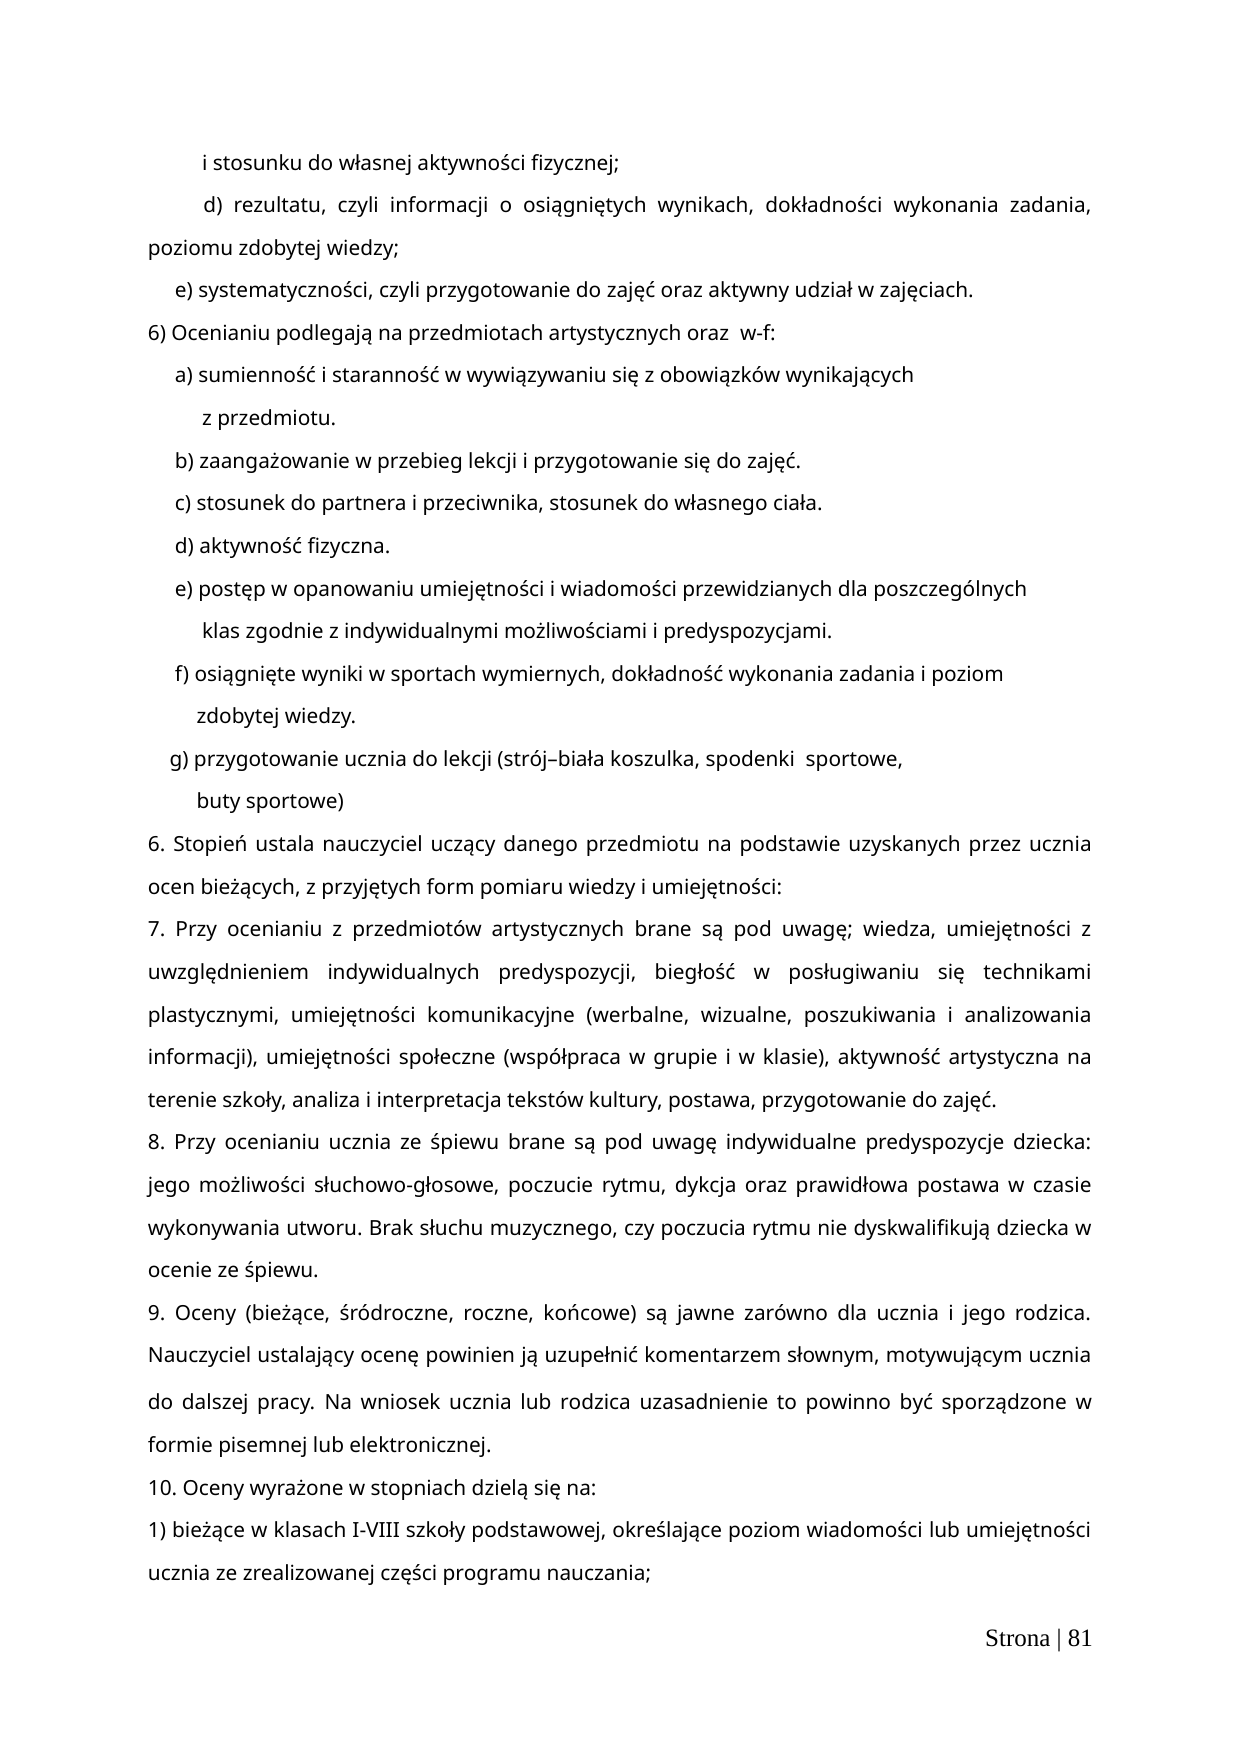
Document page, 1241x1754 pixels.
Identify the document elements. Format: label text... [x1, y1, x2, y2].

text c) stosunek do partnera i przeciwnika, stosunek do własnego ciała. [148, 488, 1093, 517]
text 7. Przy ocenianiu z przedmiotów artystycznych brane są pod uwagę; wiedza, umiejętności z uwzględnieniem indywidualnych predyspozycji, biegłość w posługiwaniu się technikami plastycznymi, umiejętności komunikacyjne (werbalne, wizualne, poszukiwania i analizowania informacji), umiejętności społeczne (współpraca w grupie i w klasie), aktywność artystyczna na terenie szkoły, analiza i interpretacja tekstów kultury, postawa, przygotowanie do zajęć. [148, 914, 1093, 1113]
text e) postęp w opanowaniu umiejętności i wiadomości przewidzianych dla poszczególnych [148, 574, 1093, 602]
text i stosunku do własnej aktywności fizycznej; [148, 148, 1093, 176]
text buty sportowe) [148, 787, 1093, 815]
text d) rezultatu, czyli informacji o osiągniętych wynikach, dokładności wykonania zadania, poziomu zdobytej wiedzy; [148, 190, 1093, 261]
text 1) bieżące w klasach I-VIII szkoły podstawowej, określające poziom wiadomości lub umiejętności ucznia ze zrealizowanej części programu nauczania; [148, 1515, 1093, 1586]
text 9. Oceny (bieżące, śródroczne, roczne, końcowe) są jawne zarówno dla ucznia i jego rodzica. Nauczyciel ustalający ocenę powinien ją uzupełnić komentarzem słownym, motywującym ucznia do dalszej pracy. Na wniosek ucznia lub rodzica uzasadnienie to powinno być sporządzone w formie pisemnej lub elektronicznej. [148, 1298, 1093, 1458]
text z przedmiotu. [148, 403, 1093, 432]
text 8. Przy ocenianiu ucznia ze śpiewu brane są pod uwagę indywidualne predyspozycje dziecka: jego możliwości słuchowo-głosowe, poczucie rytmu, dykcja oraz prawidłowa postawa w czasie wykonywania utworu. Brak słuchu muzycznego, czy poczucia rytmu nie dyskwalifikują dziecka w ocenie ze śpiewu. [148, 1127, 1093, 1284]
text e) systematyczności, czyli przygotowanie do zajęć oraz aktywny udział w zajęciach. [148, 275, 1093, 304]
text g) przygotowanie ucznia do lekcji (strój–biała koszulka, spodenki sportowe, [148, 744, 1093, 772]
text 6) Ocenianiu podlegają na przedmiotach artystycznych oraz w-f: [148, 318, 1093, 346]
text zdobytej wiedzy. [148, 701, 1093, 730]
text b) zaangażowanie w przebieg lekcji i przygotowanie się do zajęć. [148, 446, 1093, 474]
text 10. Oceny wyrażone w stopniach dzielą się na: [148, 1473, 1093, 1501]
text 6. Stopień ustala nauczyciel uczący danego przedmiotu na podstawie uzyskanych przez ucznia ocen bieżących, z przyjętych form pomiaru wiedzy i umiejętności: [148, 829, 1093, 900]
text klas zgodnie z indywidualnymi możliwościami i predyspozycjami. [148, 616, 1093, 645]
text f) osiągnięte wyniki w sportach wymiernych, dokładność wykonania zadania i poziom [148, 659, 1093, 687]
text d) aktywność fizyczna. [148, 531, 1093, 559]
text a) sumienność i staranność w wywiązywaniu się z obowiązków wynikających [148, 361, 1093, 389]
